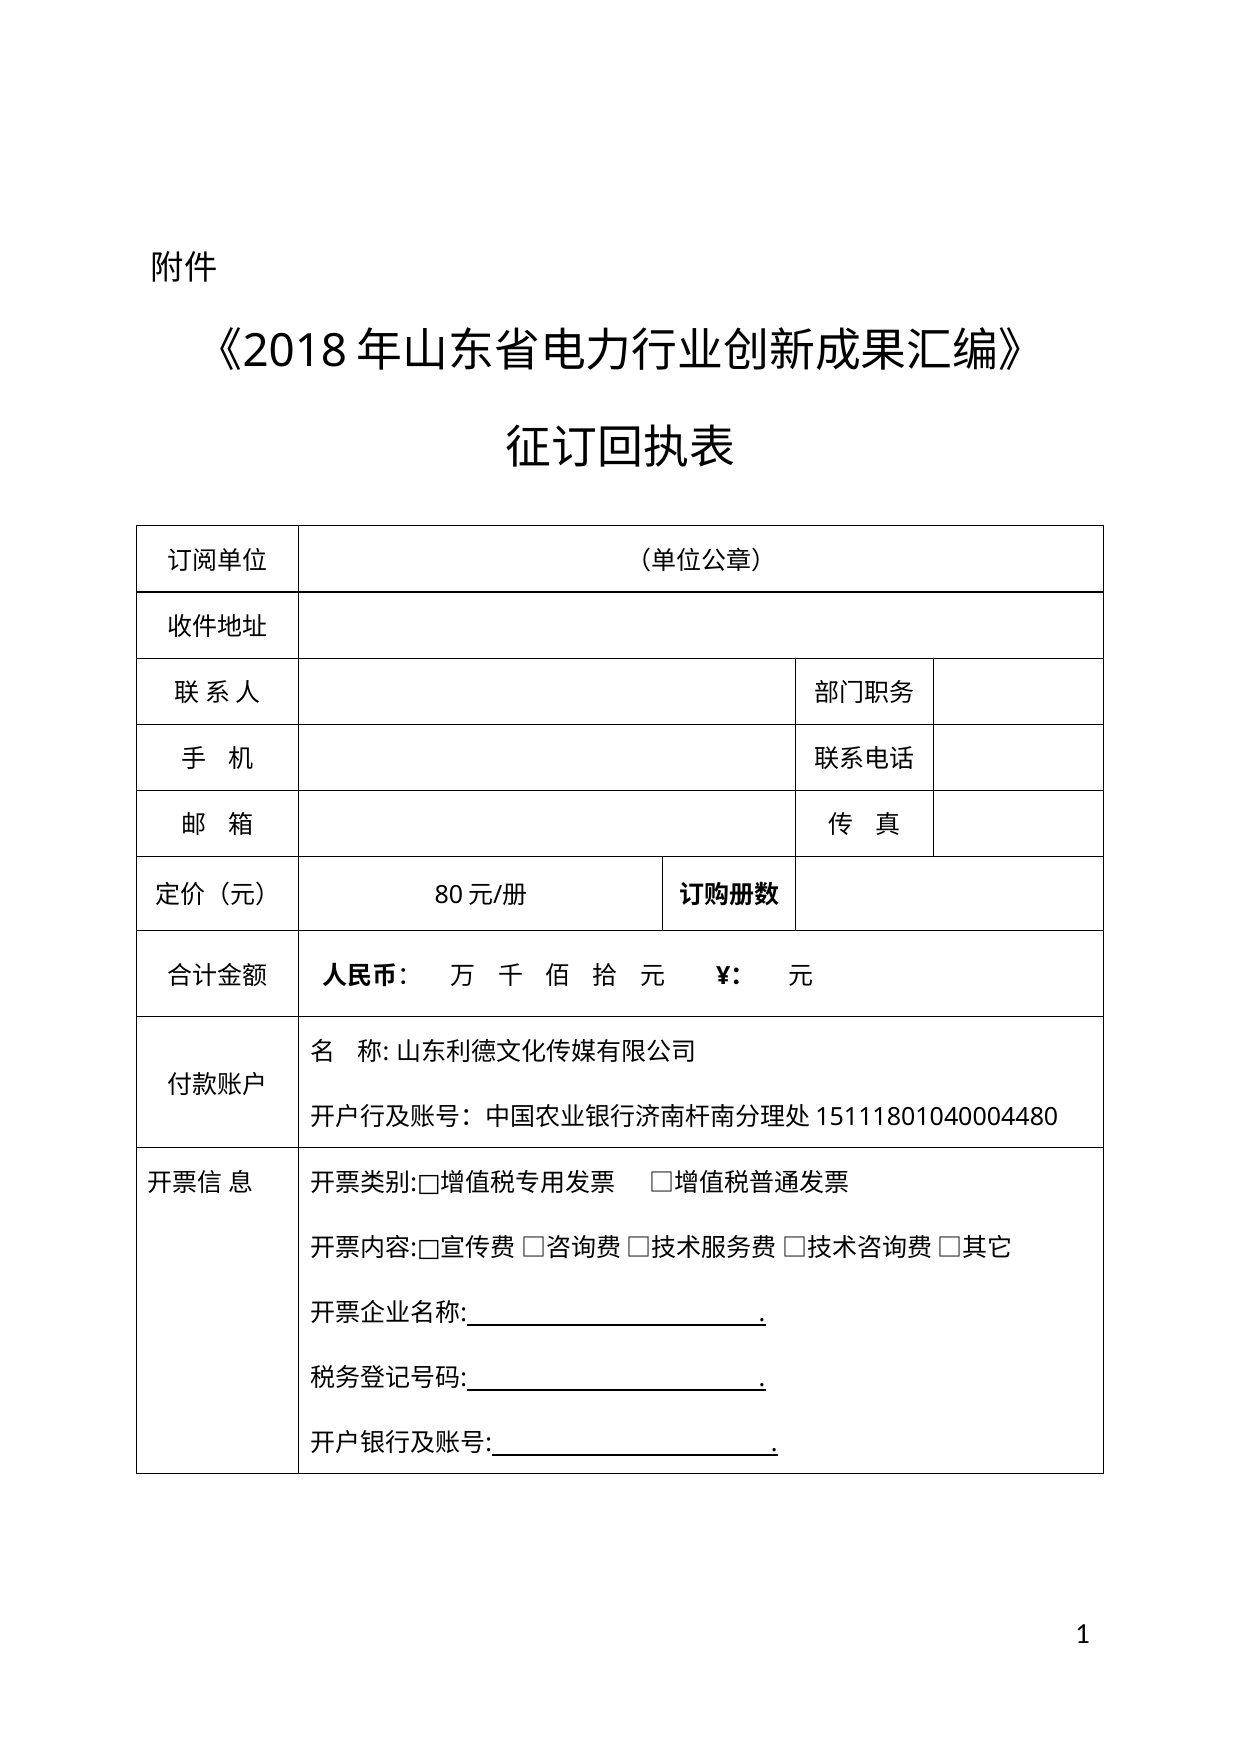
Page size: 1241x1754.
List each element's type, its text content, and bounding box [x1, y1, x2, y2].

text 《2018年山东省电力行业创新成果汇编》 [151, 298, 1089, 395]
table_cell [934, 791, 1103, 856]
table_cell 收件地址 [137, 593, 298, 657]
table_header （单位公章） [299, 526, 1103, 591]
table_cell [934, 725, 1103, 789]
table_cell 订购册数 [663, 857, 795, 930]
table_cell [299, 791, 795, 856]
table_cell 开票信 息 [137, 1148, 298, 1473]
table_cell 80元/册 [299, 857, 662, 930]
table_cell [299, 725, 795, 789]
text 附件 [151, 233, 1089, 298]
table_cell [934, 659, 1103, 723]
table_cell 联系电话 [796, 725, 933, 789]
table_header 订阅单位 [137, 526, 298, 591]
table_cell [299, 1148, 1103, 1473]
text 征订回执表 [151, 395, 1089, 493]
table_cell 联 系 人 [137, 659, 298, 723]
table_cell 定价（元） [137, 857, 298, 930]
table_cell 名 称: 山东利德文化传媒有限公司 开户行及账号：中国农业银行济南杆南分理处15111801040004480 [299, 1017, 1103, 1147]
table_cell [299, 659, 795, 723]
table_cell 付款账户 [137, 1017, 298, 1147]
table_cell 传 真 [796, 791, 933, 856]
table_cell [299, 593, 1103, 657]
table_cell 人民币： 万 千 佰 拾 元 ¥： 元 [299, 931, 1103, 1016]
table_cell 邮 箱 [137, 791, 298, 856]
table_cell 合计金额 [137, 931, 298, 1016]
table_cell [796, 857, 1103, 930]
table_cell 部门职务 [796, 659, 933, 723]
table_cell 手 机 [137, 725, 298, 789]
